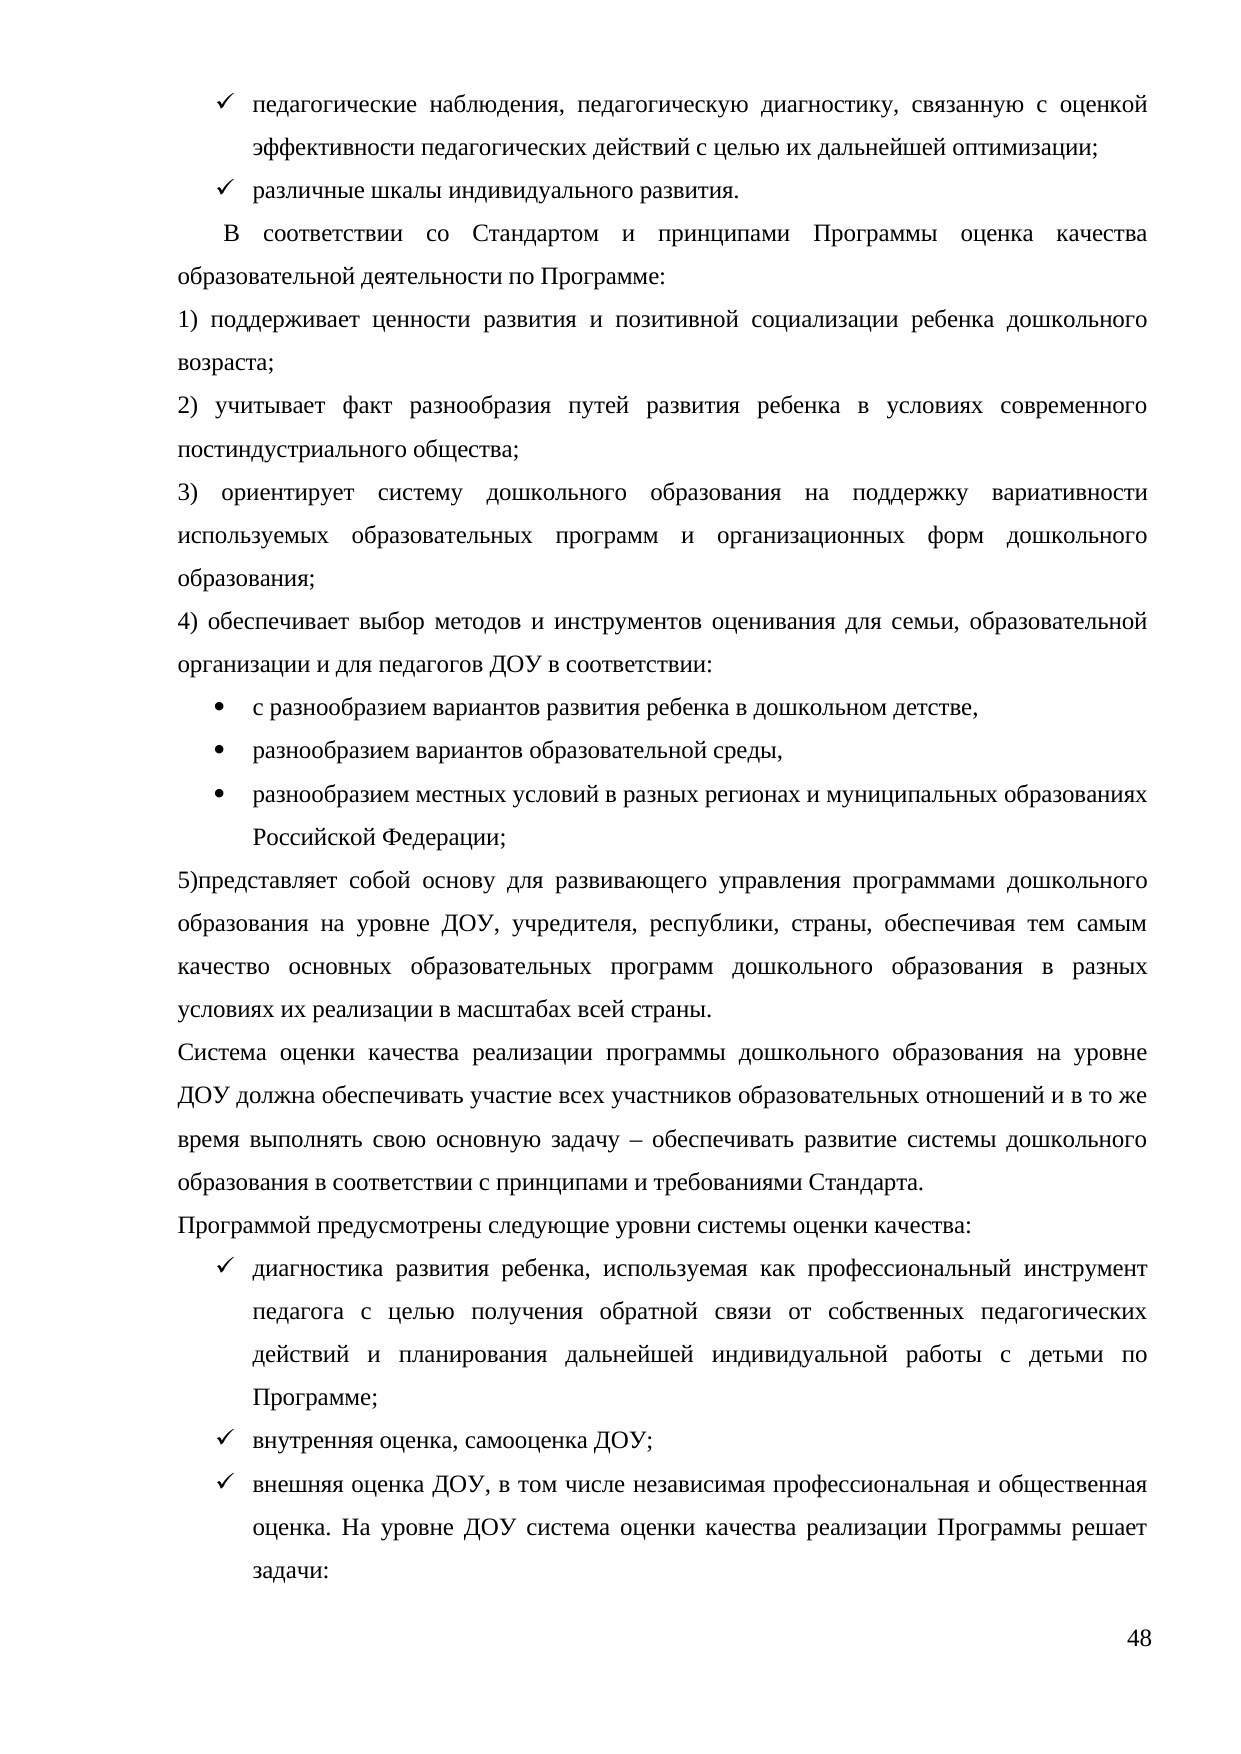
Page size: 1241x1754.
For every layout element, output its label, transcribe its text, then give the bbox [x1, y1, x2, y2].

text Программой предусмотрены следующие уровни системы оценки качества: [177, 1210, 1148, 1239]
text В соответствии со Стандартом и принципами Программы оценка качества образовательной деятельности по Программе: [177, 218, 1148, 290]
list внешняя оценка ДОУ, в том числе независимая профессиональная и общественная оценка. На уровне ДОУ система оценки качества реализации Программы решает задачи: [215, 1469, 1148, 1584]
text 4) обеспечивает выбор методов и инструментов оценивания для семьи, образовательной организации и для педагогов ДОУ в соответствии: [177, 606, 1148, 678]
text 2) учитывает факт разнообразия путей развития ребенка в условиях современного постиндустриального общества; [177, 391, 1148, 462]
text 3) ориентирует систему дошкольного образования на поддержку вариативности используемых образовательных программ и организационных форм дошкольного образования; [177, 477, 1148, 592]
list с разнообразием вариантов развития ребенка в дошкольном детстве, [215, 692, 1148, 721]
list разнообразием вариантов образовательной среды, [215, 736, 1148, 764]
text Система оценки качества реализации программы дошкольного образования на уровне ДОУ должна обеспечивать участие всех участников образовательных отношений и в то же время выполнять свою основную задачу – обеспечивать развитие системы дошкольного образования в соответствии с принципами и требованиями Стандарта. [177, 1037, 1148, 1196]
list внутренняя оценка, самооценка ДОУ; [215, 1426, 1148, 1454]
list разнообразием местных условий в разных регионах и муниципальных образованиях Российской Федерации; [215, 779, 1148, 851]
list различные шкалы индивидуального развития. [215, 175, 1148, 204]
list диагностика развития ребенка, используемая как профессиональный инструмент педагога с целью получения обратной связи от собственных педагогических действий и планирования дальнейшей индивидуальной работы с детьми по Программе; [215, 1253, 1148, 1411]
text 1) поддерживает ценности развития и позитивной социализации ребенка дошкольного возраста; [177, 304, 1148, 376]
list педагогические наблюдения, педагогическую диагностику, связанную с оценкой эффективности педагогических действий с целью их дальнейшей оптимизации; [215, 89, 1148, 161]
text 5)представляет собой основу для развивающего управления программами дошкольного образования на уровне ДОУ, учредителя, республики, страны, обеспечивая тем самым качество основных образовательных программ дошкольного образования в разных условиях их реализации в масштабах всей страны. [177, 865, 1148, 1023]
